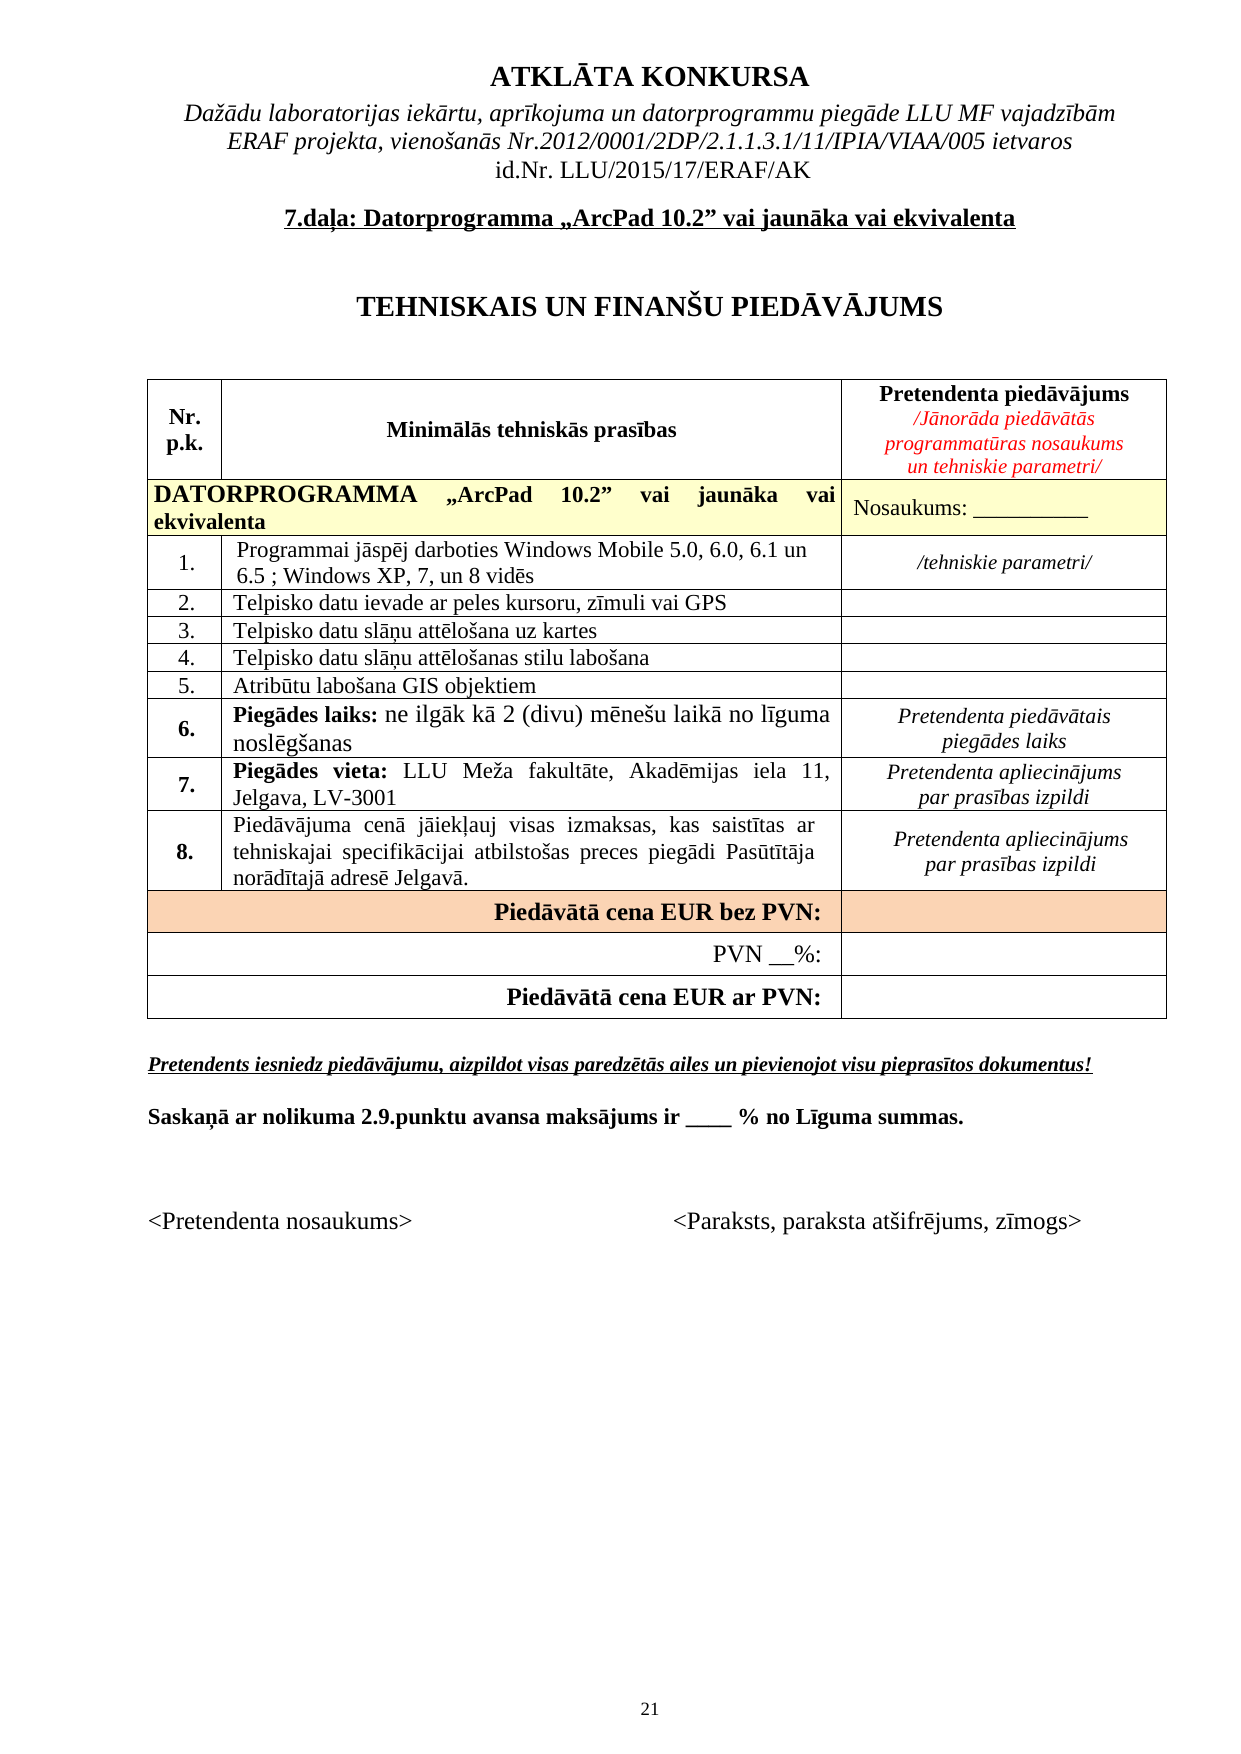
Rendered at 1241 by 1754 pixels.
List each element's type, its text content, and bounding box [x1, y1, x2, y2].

table_cell Piedāvājuma cenā jāiekļauj visas izmaksas, kas saistītas ar tehniskajai specifikācijai atbilstošas preces piegādi Pasūtītāja norādītajā adresē Jelgavā. [222, 811, 841, 890]
table_cell Telpisko datu slāņu attēlošana uz kartes [222, 617, 841, 643]
table_cell Programmai jāspēj darboties Windows Mobile 5.0, 6.0, 6.1 un 6.5 ; Windows XP, 7, un 8 vidēs [222, 536, 841, 588]
table_cell Pretendenta apliecinājums par prasības izpildi [842, 811, 1166, 890]
table_cell Telpisko datu slāņu attēlošanas stilu labošana [222, 644, 841, 671]
table_cell Telpisko datu ievade ar peles kursoru, zīmuli vai GPS [222, 590, 841, 616]
table_header Nr. p.k. [148, 380, 221, 478]
table_cell Pretendenta apliecinājums par prasības izpildi [842, 758, 1166, 810]
table_cell [842, 933, 1166, 975]
table_header Pretendenta piedāvājums /Jānorāda piedāvātās programmatūras nosaukums un tehniskie parametri/ [842, 380, 1166, 478]
table_cell 2. [148, 590, 221, 616]
table_cell Piedāvātā cena EUR ar PVN: [148, 976, 841, 1018]
table_cell [842, 644, 1166, 671]
text ERAF projekta, vienošanās Nr.2012/0001/2DP/2.1.1.3.1/11/IPIA/VIAA/005 ietvaros [148, 126, 1152, 155]
table_cell /tehniskie parametri/ [842, 536, 1166, 588]
text Saskaņā ar nolikuma 2.9.punktu avansa maksājums ir ____ % no Līguma summas. [148, 1103, 1152, 1129]
table_cell Piedāvātā cena EUR bez PVN: [148, 891, 841, 932]
table_cell Nosaukums: __________ [842, 480, 1166, 535]
text 7.daļa: Datorprogramma „ArcPad 10.2” vai jaunāka vai ekvivalenta [148, 203, 1152, 232]
table_cell [842, 891, 1166, 932]
text id.Nr. LLU/2015/17/ERAF/AK [148, 155, 1152, 184]
table_cell PVN __%: [148, 933, 841, 975]
text Pretendents iesniedz piedāvājumu, aizpildot visas paredzētās ailes un pievienojot visu pieprasītos dokumentus! [148, 1052, 1152, 1076]
text Dažādu laboratorijas iekārtu, aprīkojuma un datorprogrammu piegāde LLU MF vajadzībām [148, 98, 1152, 126]
table_cell [842, 617, 1166, 643]
table_cell [842, 672, 1166, 698]
table_cell Atribūtu labošana GIS objektiem [222, 672, 841, 698]
table_cell 5. [148, 672, 221, 698]
text <Pretendenta nosaukums> <Paraksts, paraksta atšifrējums, zīmogs> [148, 1206, 1152, 1234]
text ATKLĀTA KONKURSA [148, 59, 1152, 93]
table_cell 3. [148, 617, 221, 643]
table_header Minimālās tehniskās prasības [222, 380, 841, 478]
table_cell 8. [148, 811, 221, 890]
table_cell [842, 590, 1166, 616]
table_cell 1. [148, 536, 221, 588]
text TEHNISKAIS UN FINANŠU PIEDĀVĀJUMS [207, 289, 1093, 323]
table_cell Piegādes laiks: ne ilgāk kā 2 (divu) mēnešu laikā no līguma noslēgšanas [222, 699, 841, 757]
table_cell 7. [148, 758, 221, 810]
table_cell DATORPROGRAMMA „ArcPad 10.2” vai jaunāka vai ekvivalenta [148, 480, 841, 535]
table_cell Piegādes vieta: LLU Meža fakultāte, Akadēmijas iela 11, Jelgava, LV-3001 [222, 758, 841, 810]
table_cell 4. [148, 644, 221, 671]
table_cell Pretendenta piedāvātais piegādes laiks [842, 699, 1166, 757]
table_cell [842, 976, 1166, 1018]
table_cell 6. [148, 699, 221, 757]
